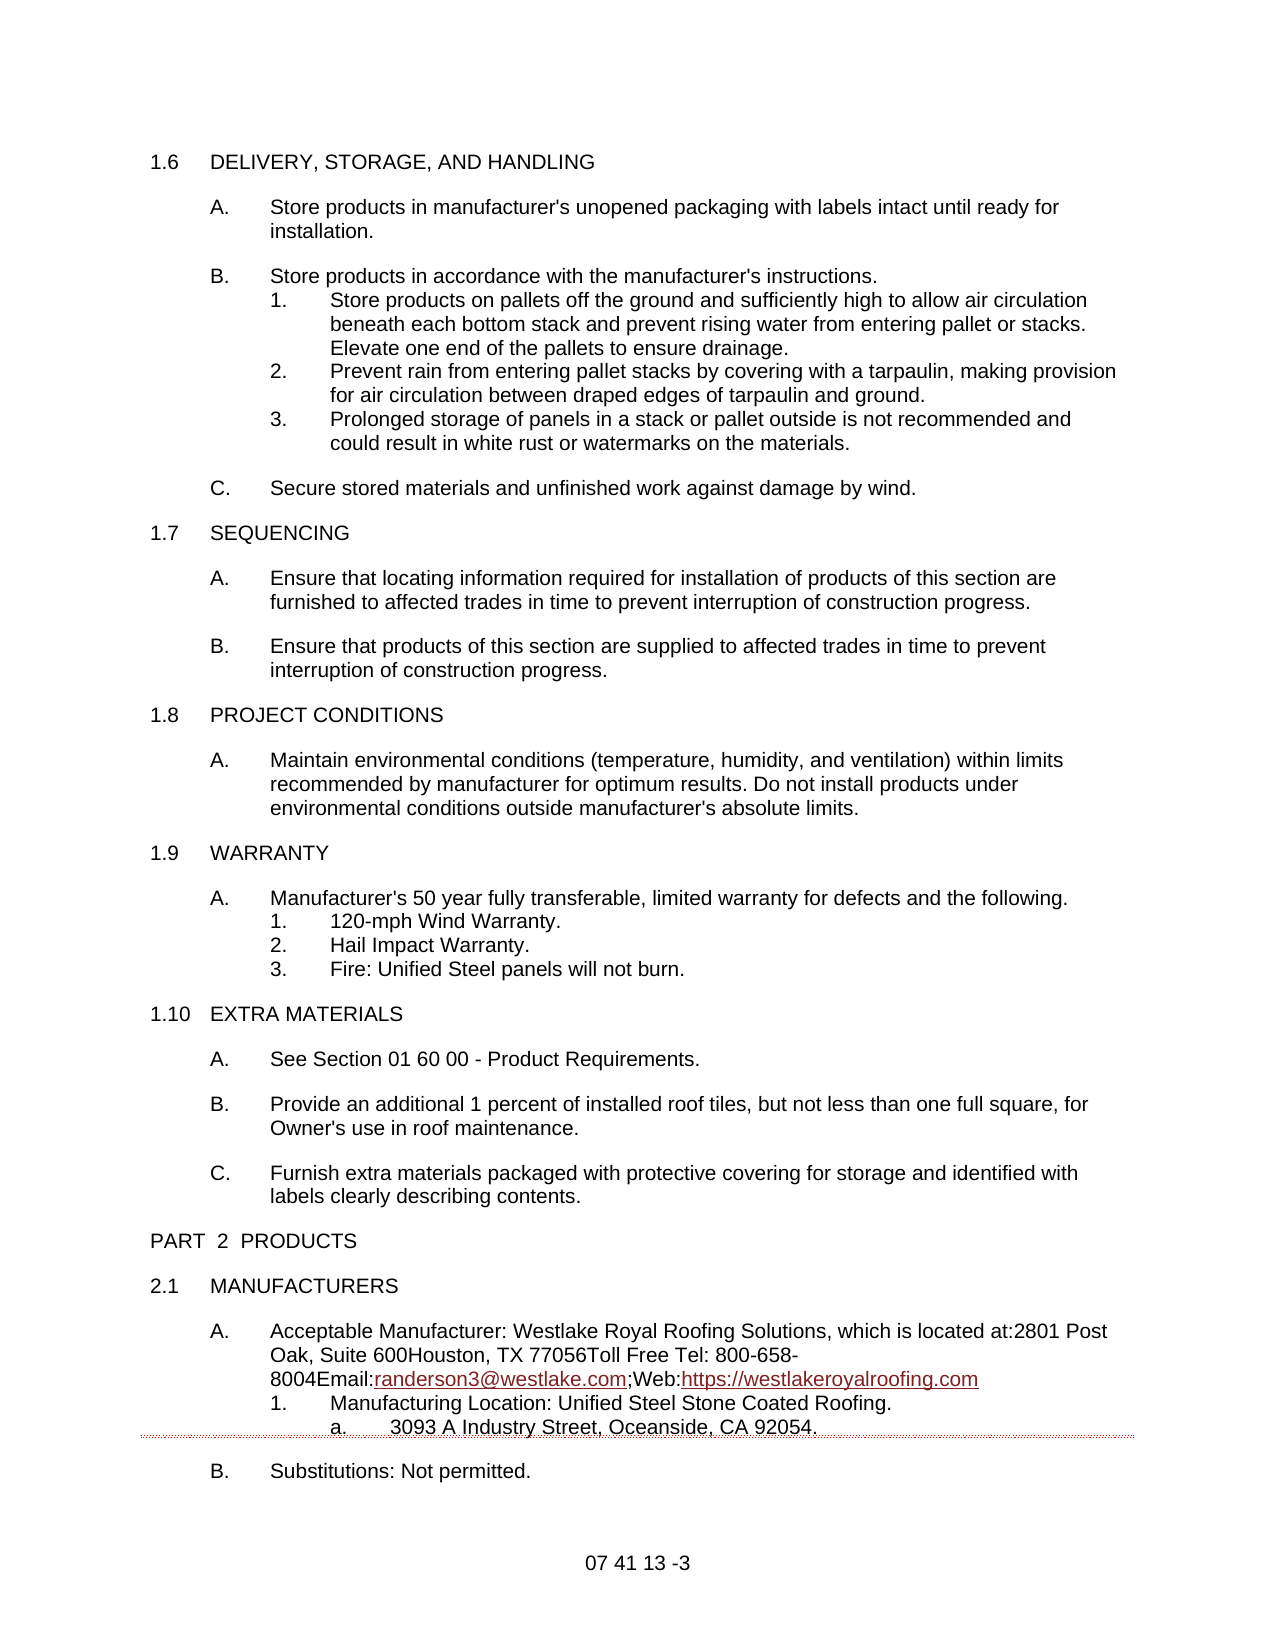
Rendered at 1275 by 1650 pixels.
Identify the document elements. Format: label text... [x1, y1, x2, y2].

list Manufacturing Location: Unified Steel Stone Coated Roofing. [270, 1391, 1125, 1414]
list Hail Impact Warranty. [270, 933, 1125, 957]
list Ensure that products of this section are supplied to affected trades in time to prevent interruption of construction progress. [210, 634, 1125, 682]
list Substitutions: Not permitted. [210, 1459, 1125, 1483]
list 120-mph Wind Warranty. [270, 909, 1125, 933]
list Secure stored materials and unfinished work against damage by wind. [210, 476, 1125, 500]
list See Section 01 60 00 - Product Requirements. [210, 1047, 1125, 1071]
list PRODUCTS [150, 1229, 1125, 1253]
list Prevent rain from entering pallet stacks by covering with a tarpaulin, making provision for air circulation between draped edges of tarpaulin and ground. [270, 359, 1125, 407]
list 3093 A Industry Street, Oceanside, CA 92054. [330, 1414, 1125, 1438]
list Ensure that locating information required for installation of products of this section are furnished to affected trades in time to prevent interruption of construction progress. [210, 566, 1125, 613]
list Acceptable Manufacturer: Westlake Royal Roofing Solutions, which is located at:2801 Post Oak, Suite 600Houston, TX 77056Toll Free Tel: 800-658-8004Email: randerson3@westlake.com;Web: https://westlakeroyalroofing.com [210, 1319, 1125, 1391]
list PROJECT CONDITIONS [150, 703, 1125, 727]
list EXTRA MATERIALS [150, 1002, 1125, 1026]
list Prolonged storage of panels in a stack or pallet outside is not recommended and could result in white rust or watermarks on the materials. [270, 407, 1125, 455]
list SEQUENCING [150, 521, 1125, 545]
list Store products in accordance with the manufacturer's instructions. [210, 263, 1125, 287]
list Fire: Unified Steel panels will not burn. [270, 957, 1125, 981]
list WARRANTY [150, 841, 1125, 864]
list Furnish extra materials packaged with protective covering for storage and identified with labels clearly describing contents. [210, 1160, 1125, 1208]
list Store products in manufacturer's unopened packaging with labels intact until ready for installation. [210, 195, 1125, 243]
list Manufacturer's 50 year fully transferable, limited warranty for defects and the following. [210, 885, 1125, 909]
list DELIVERY, STORAGE, AND HANDLING [150, 150, 1125, 174]
list Maintain environmental conditions (temperature, humidity, and ventilation) within limits recommended by manufacturer for optimum results. Do not install products under environmental conditions outside manufacturer's absolute limits. [210, 748, 1125, 820]
list Provide an additional 1 percent of installed roof tiles, but not less than one full square, for Owner's use in roof maintenance. [210, 1092, 1125, 1139]
list Store products on pallets off the ground and sufficiently high to allow air circulation beneath each bottom stack and prevent rising water from entering pallet or stacks. Elevate one end of the pallets to ensure drainage. [270, 287, 1125, 359]
list MANUFACTURERS [150, 1274, 1125, 1298]
